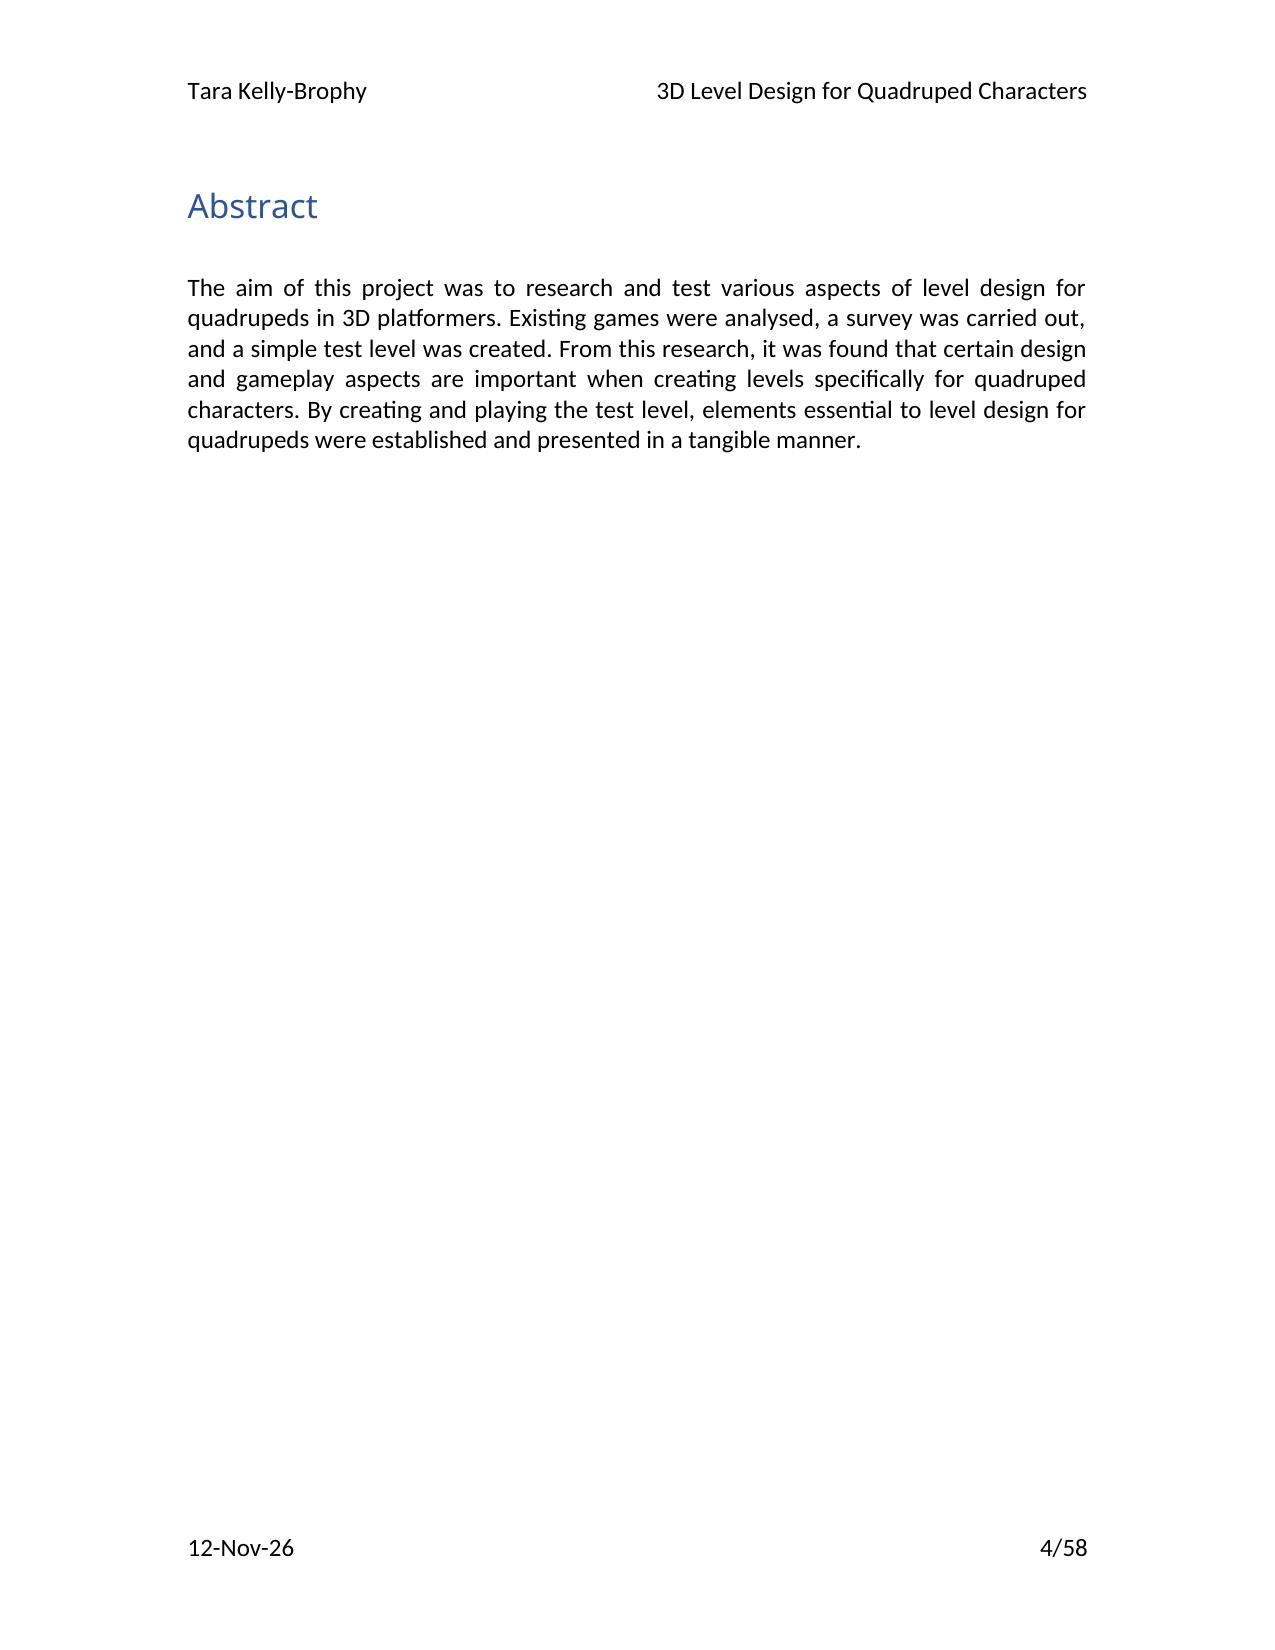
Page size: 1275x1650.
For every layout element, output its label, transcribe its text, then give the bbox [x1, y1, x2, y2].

subtitle Abstract [187, 183, 1087, 229]
text The aim of this project was to research and test various aspects of level design for quadrupeds in 3D platformers. Existing games were analysed, a survey was carried out, and a simple test level was created. From this research, it was found that certain design and gameplay aspects are important when creating levels specifically for quadruped characters. By creating and playing the test level, elements essential to level design for quadrupeds were established and presented in a tangible manner. [187, 272, 1087, 455]
